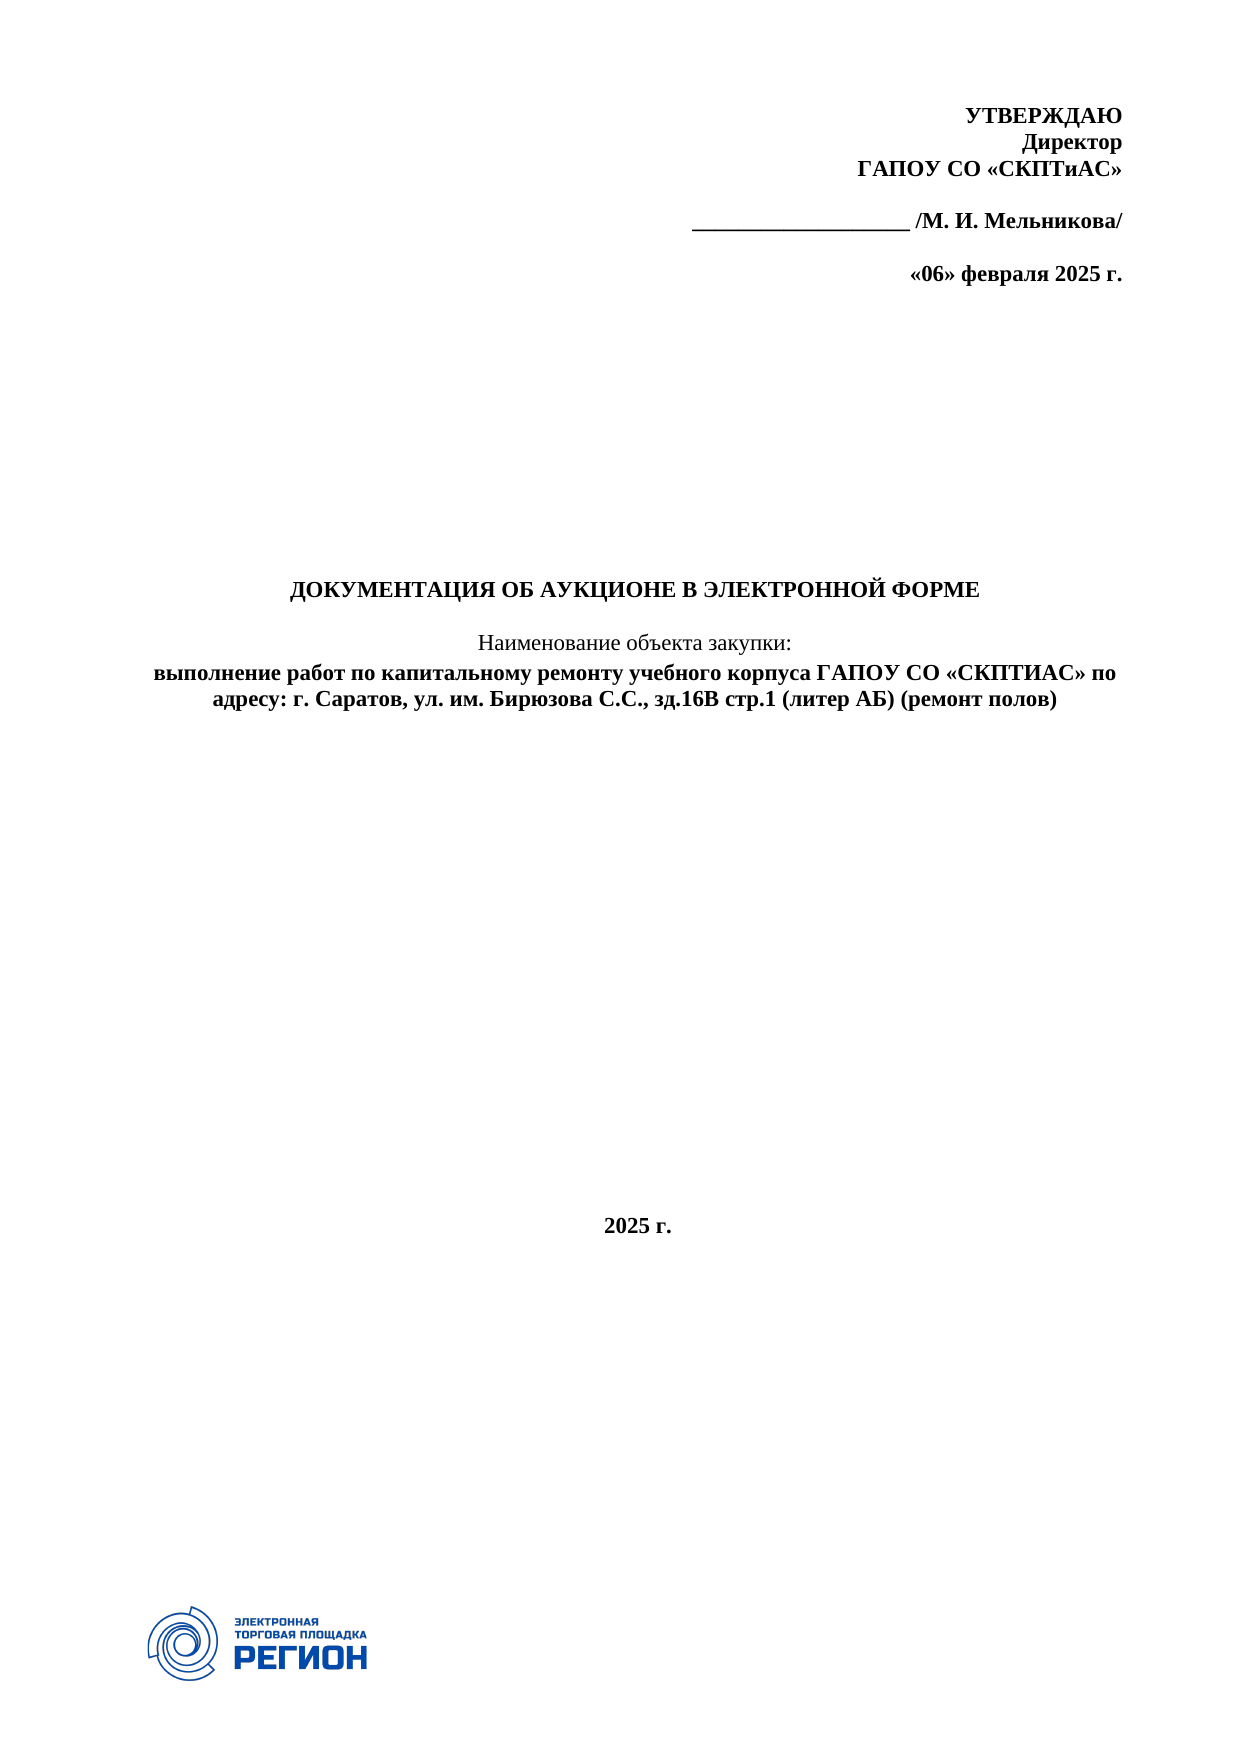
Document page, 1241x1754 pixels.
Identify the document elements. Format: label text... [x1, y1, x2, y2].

text Наименование объекта закупки: [148, 629, 1122, 655]
text выполнение работ по капитальному ремонту учебного корпуса ГАПОУ СО «СКПТИАС» по адресу: г. Саратов, ул. им. Бирюзова С.С., зд.16В стр.1 (литер АБ) (ремонт полов) [148, 659, 1122, 712]
text ГАПОУ СО «СКПТиАС» [148, 154, 1122, 181]
text 2025 г. [148, 1213, 1122, 1239]
text УТВЕРЖДАЮ [148, 102, 1122, 128]
text Директор [148, 128, 1122, 154]
text ДОКУМЕНТАЦИЯ ОБ АУКЦИОНЕ В ЭЛЕКТРОННОЙ ФОРМЕ [148, 576, 1122, 603]
text ___________________ /М. И. Мельникова/ [148, 207, 1122, 234]
picture [147, 1606, 367, 1681]
text «06» февраля 2025 г. [148, 260, 1122, 286]
